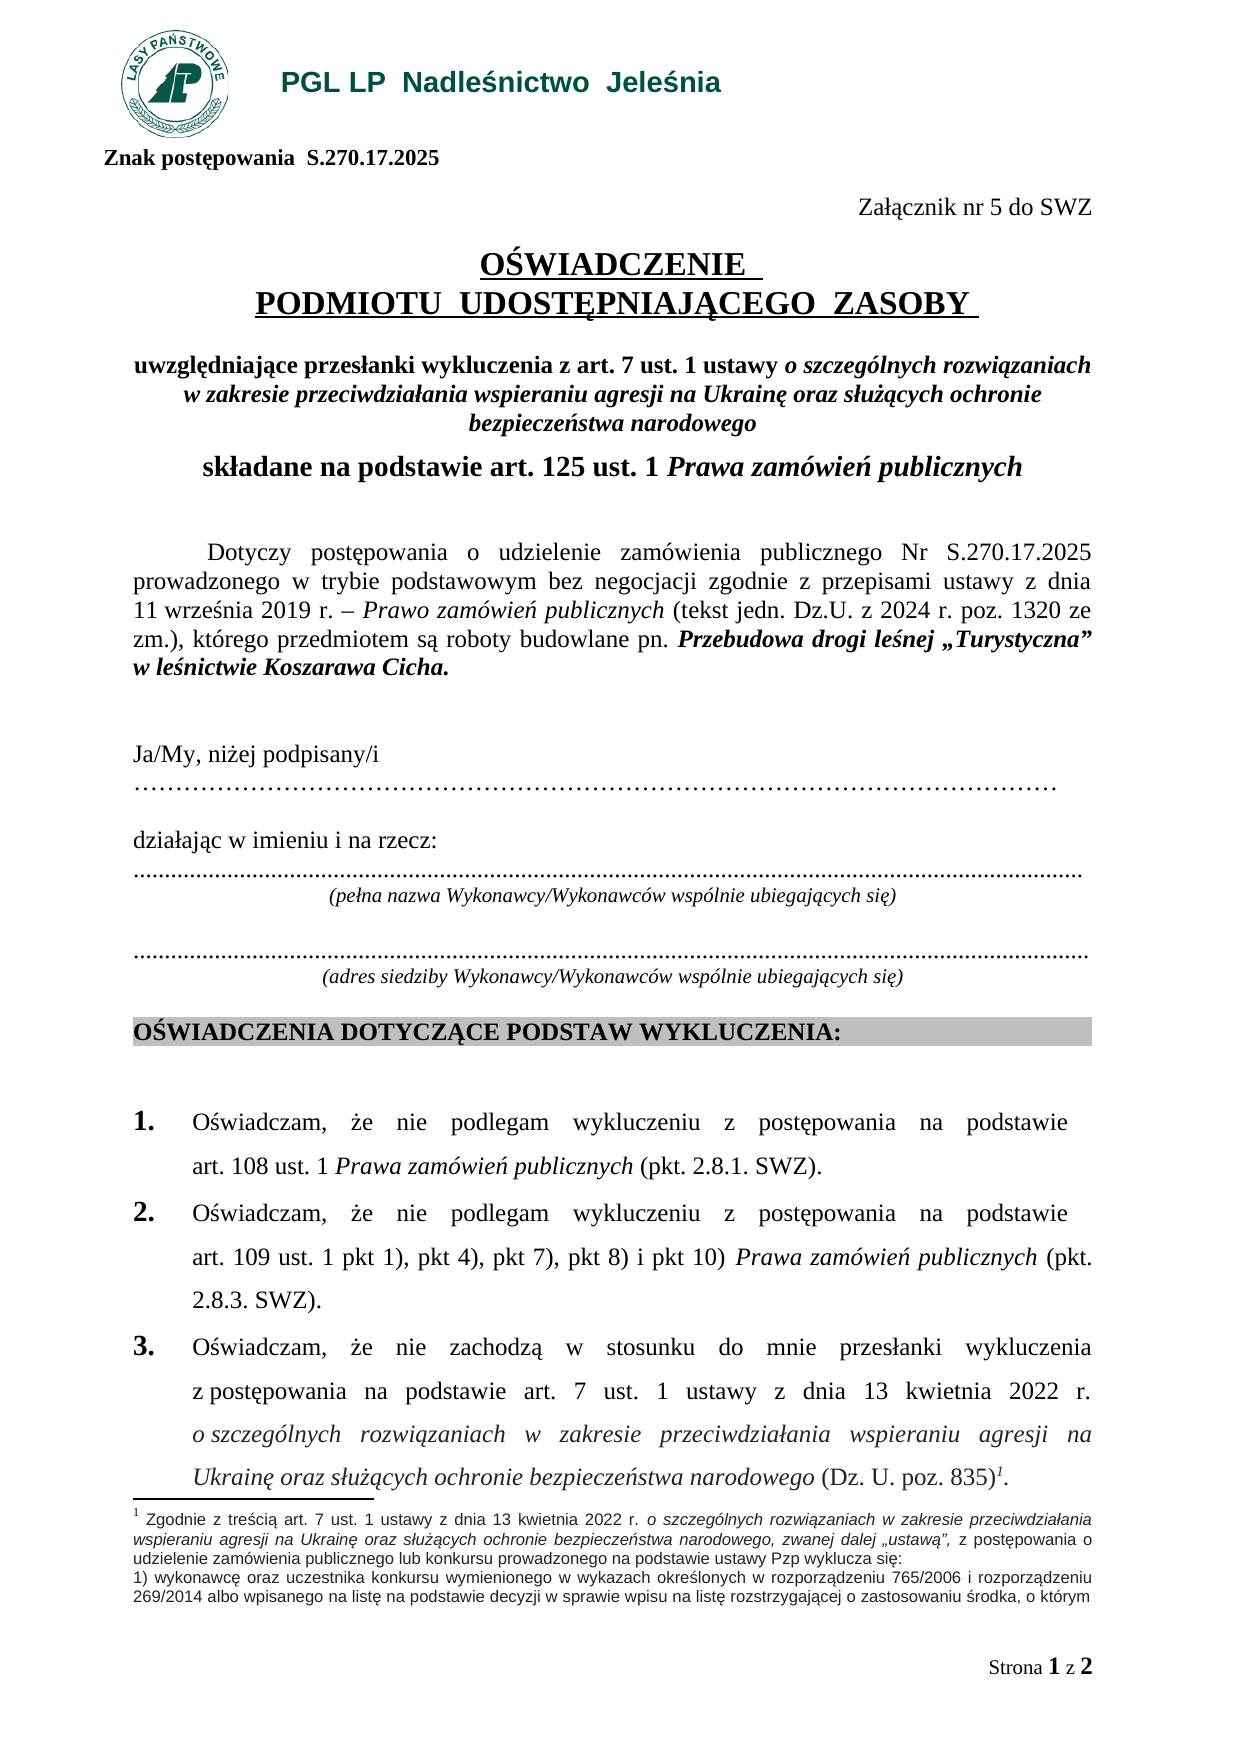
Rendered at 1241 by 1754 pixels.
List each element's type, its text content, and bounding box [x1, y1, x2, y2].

list Oświadczam, że nie zachodzą w stosunku do mnie przesłanki wykluczenia z postępowania na podstawie art. 7 ust. 1 ustawy z dnia 13 kwietnia 2022 r. o szczególnych rozwiązaniach w zakresie przeciwdziałania wspieraniu agresji na Ukrainę oraz służących ochronie bezpieczeństwa narodowego (Dz. U. poz. 835). [133, 1328, 1092, 1491]
text Ja/My, niżej podpisany/i [133, 739, 1092, 767]
text uwzględniające przesłanki wykluczenia z art. 7 ust. 1 ustawy o szczególnych rozwiązaniach w zakresie przeciwdziałania wspieraniu agresji na Ukrainę oraz służących ochronie bezpieczeństwa narodowego [133, 350, 1092, 436]
text Dotyczy postępowania o udzielenie zamówienia publicznego Nr S.270.17.2025 prowadzonego w trybie podstawowym bez negocjacji zgodnie z przepisami ustawy z dnia 11 września 2019 r. – Prawo zamówień publicznych (tekst jedn. Dz.U. z 2024 r. poz. 1320 ze zm.), którego przedmiotem są roboty budowlane pn. Przebudowa drogi leśnej „Turystyczna” w leśnictwie Koszarawa Cicha. [133, 537, 1092, 681]
text OŚWIADCZENIE [133, 245, 1092, 283]
list Oświadczam, że nie podlegam wykluczeniu z postępowania na podstawie art. 108 ust. 1 Prawa zamówień publicznych (pkt. 2.8.1. SWZ). [133, 1103, 1092, 1180]
text ………………………………………………………………………………………………… [133, 767, 1092, 796]
list Oświadczam, że nie podlegam wykluczeniu z postępowania na podstawie art. 109 ust. 1 pkt 1), pkt 4), pkt 7), pkt 8) i pkt 10) Prawa zamówień publicznych (pkt. 2.8.3. SWZ). [133, 1194, 1092, 1314]
text działając w imieniu i na rzecz: [133, 825, 1092, 854]
text PODMIOTU UDOSTĘPNIAJĄCEGO ZASOBY [133, 283, 1092, 321]
text Załącznik nr 5 do SWZ [133, 192, 1092, 221]
text ........................................................................................................................................................ [133, 854, 1092, 882]
text składane na podstawie art. 125 ust. 1 Prawa zamówień publicznych [133, 449, 1092, 482]
text OŚWIADCZENIA DOTYCZĄCE PODSTAW WYKLUCZENIA: [133, 1017, 1092, 1046]
text (pełna nazwa Wykonawcy/Wykonawców wspólnie ubiegających się) [133, 882, 1092, 907]
text (adres siedziby Wykonawcy/Wykonawców wspólnie ubiegających się) [133, 964, 1092, 988]
text ......................................................................................................................................................... [133, 935, 1092, 964]
